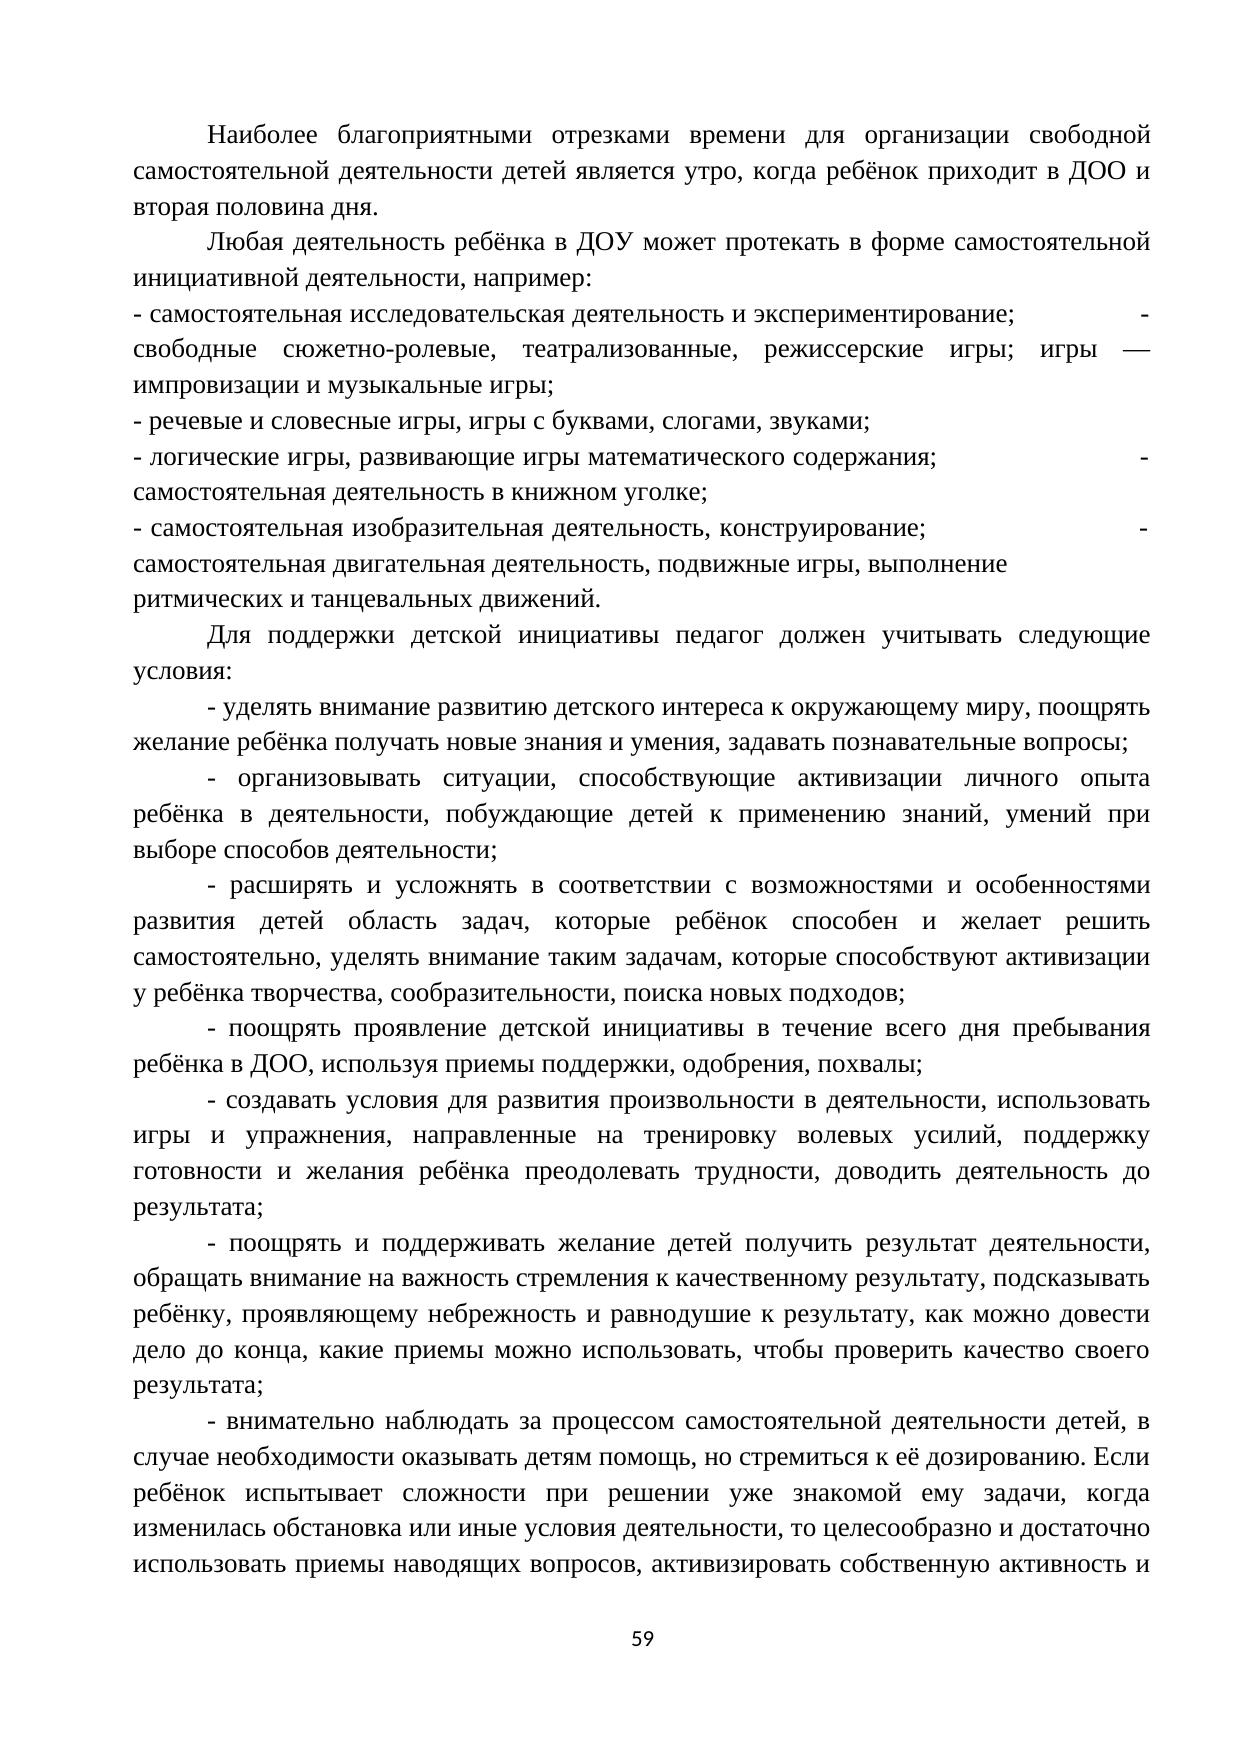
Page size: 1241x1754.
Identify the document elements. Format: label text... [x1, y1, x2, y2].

text - поощрять проявление детской инициативы в течение всего дня пребывания ребёнка в ДОО, используя приемы поддержки, одобрения, похвалы; [133, 1011, 1152, 1078]
text - расширять и усложнять в соответствии с возможностями и особенностями развития детей область задач, которые ребёнок способен и желает решить самостоятельно, уделять внимание таким задачам, которые способствуют активизации у ребёнка творчества, сообразительности, поиска новых подходов; [133, 868, 1152, 1007]
text - логические игры, развивающие игры математического содержания; - самостоятельная деятельность в книжном уголке; [133, 440, 1152, 507]
text Для поддержки детской инициативы педагог должен учитывать следующие условия: [133, 618, 1152, 685]
text ритмических и танцевальных движений. [133, 583, 1152, 614]
text - создавать условия для развития произвольности в деятельности, использовать игры и упражнения, направленные на тренировку волевых усилий, поддержку готовности и желания ребёнка преодолевать трудности, доводить деятельность до результата; [133, 1083, 1152, 1221]
text - организовывать ситуации, способствующие активизации личного опыта ребёнка в деятельности, побуждающие детей к применению знаний, умений при выборе способов деятельности; [133, 761, 1152, 864]
text - самостоятельная исследовательская деятельность и экспериментирование; - свободные сюжетно-ролевые, театрализованные, режиссерские игры; игры — импровизации и музыкальные игры; [133, 297, 1152, 399]
text - самостоятельная изобразительная деятельность, конструирование; - самостоятельная двигательная деятельность, подвижные игры, выполнение [133, 511, 1152, 578]
text Наиболее благоприятными отрезками времени для организации свободной самостоятельной деятельности детей является утро, когда ребёнок приходит в ДОО и вторая половина дня. [133, 118, 1152, 221]
text - поощрять и поддерживать желание детей получить результат деятельности, обращать внимание на важность стремления к качественному результату, подсказывать ребёнку, проявляющему небрежность и равнодушие к результату, как можно довести дело до конца, какие приемы можно использовать, чтобы проверить качество своего результата; [133, 1226, 1152, 1400]
text - речевые и словесные игры, игры с буквами, слогами, звуками; [133, 404, 1152, 435]
text Любая деятельность ребёнка в ДОУ может протекать в форме самостоятельной инициативной деятельности, например: [133, 225, 1152, 292]
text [133, 1404, 1152, 1578]
text - уделять внимание развитию детского интереса к окружающему миру, поощрять желание ребёнка получать новые знания и умения, задавать познавательные вопросы; [133, 690, 1152, 757]
